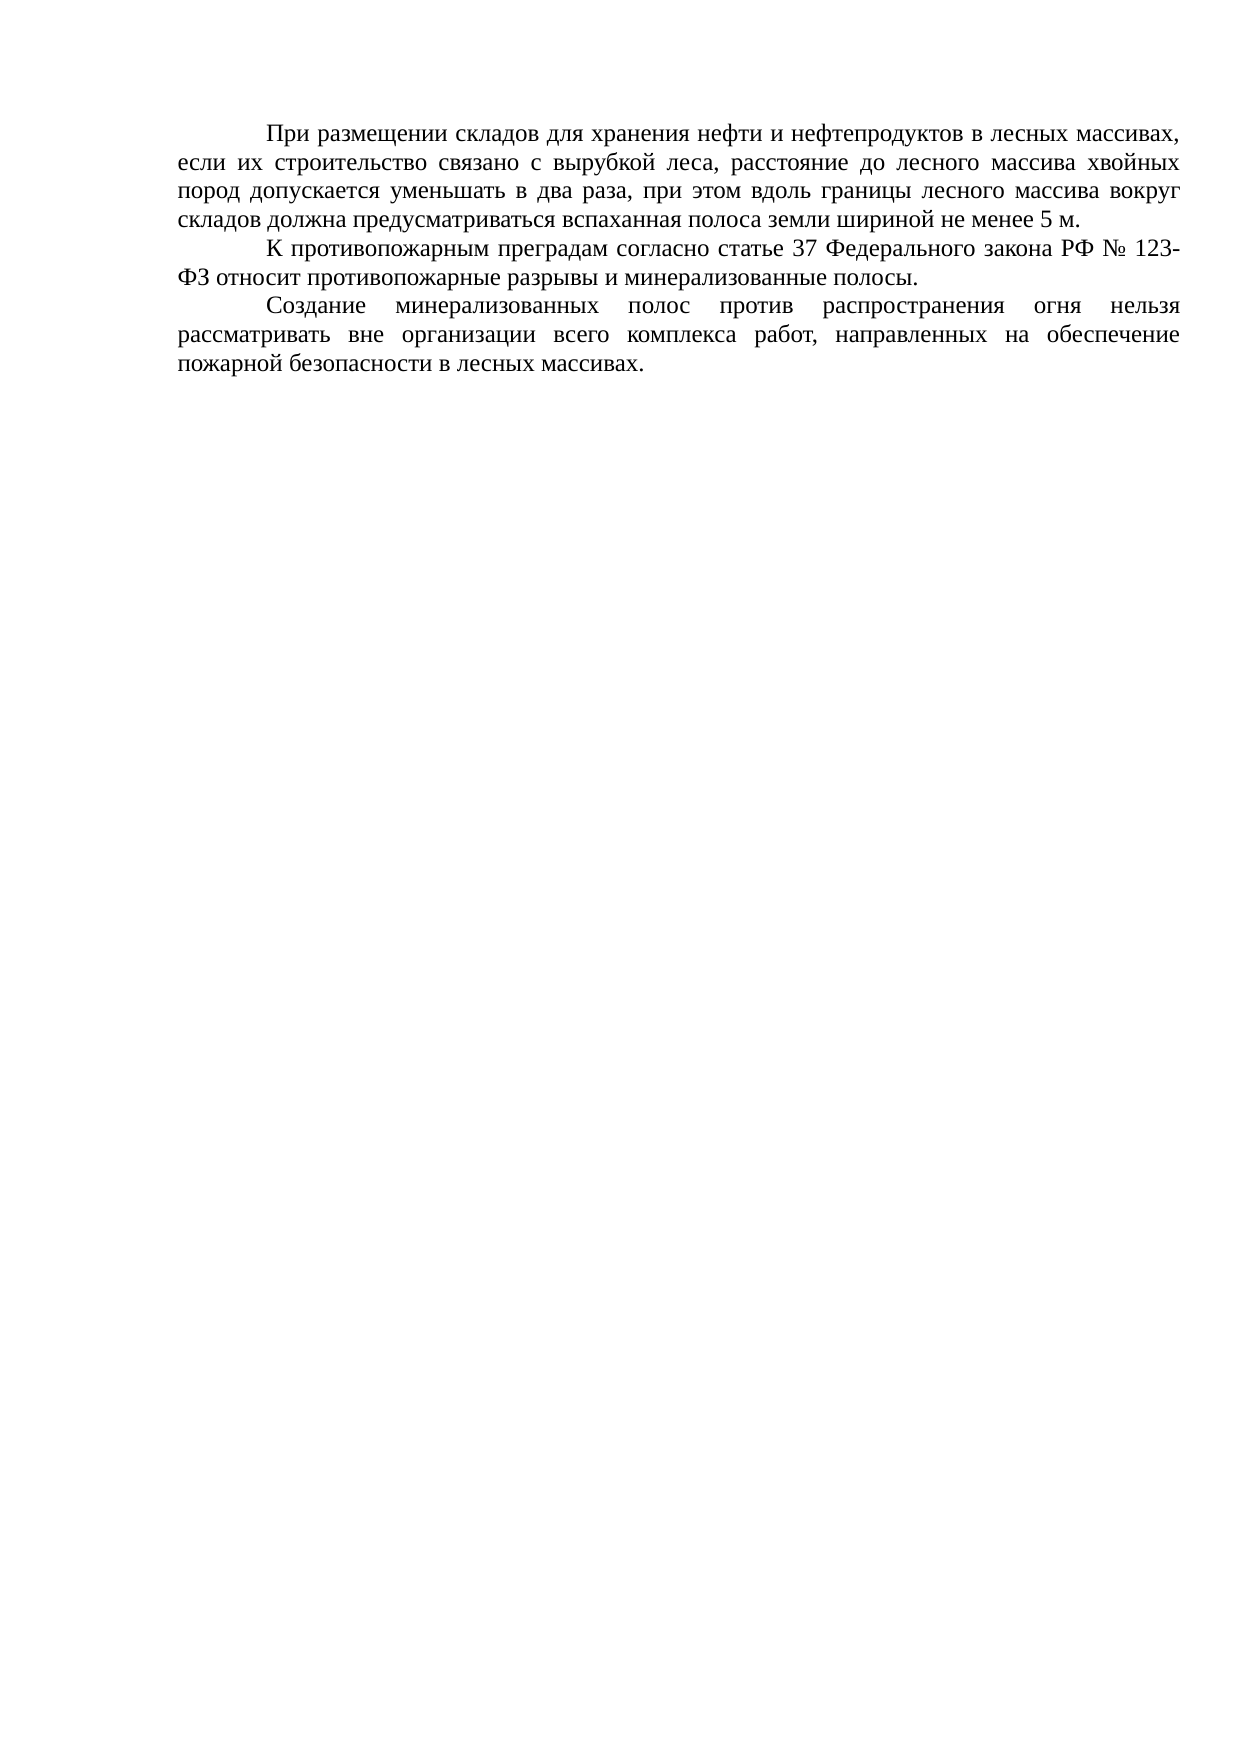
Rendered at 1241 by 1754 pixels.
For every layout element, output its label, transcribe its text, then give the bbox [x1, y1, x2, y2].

text К противопожарным преградам согласно статье 37 Федерального закона РФ № 123-ФЗ относит противопожарные разрывы и минерализованные полосы. [177, 233, 1181, 291]
text Создание минерализованных полос против распространения огня нельзя рассматривать вне организации всего комплекса работ, направленных на обеспечение пожарной безопасности в лесных массивах. [177, 291, 1181, 377]
text При размещении складов для хранения нефти и нефтепродуктов в лесных массивах, если их строительство связано с вырубкой леса, расстояние до лесного массива хвойных пород допускается уменьшать в два раза, при этом вдоль границы лесного массива вокруг складов должна предусматриваться вспаханная полоса земли шириной не менее 5 м. [177, 118, 1181, 233]
